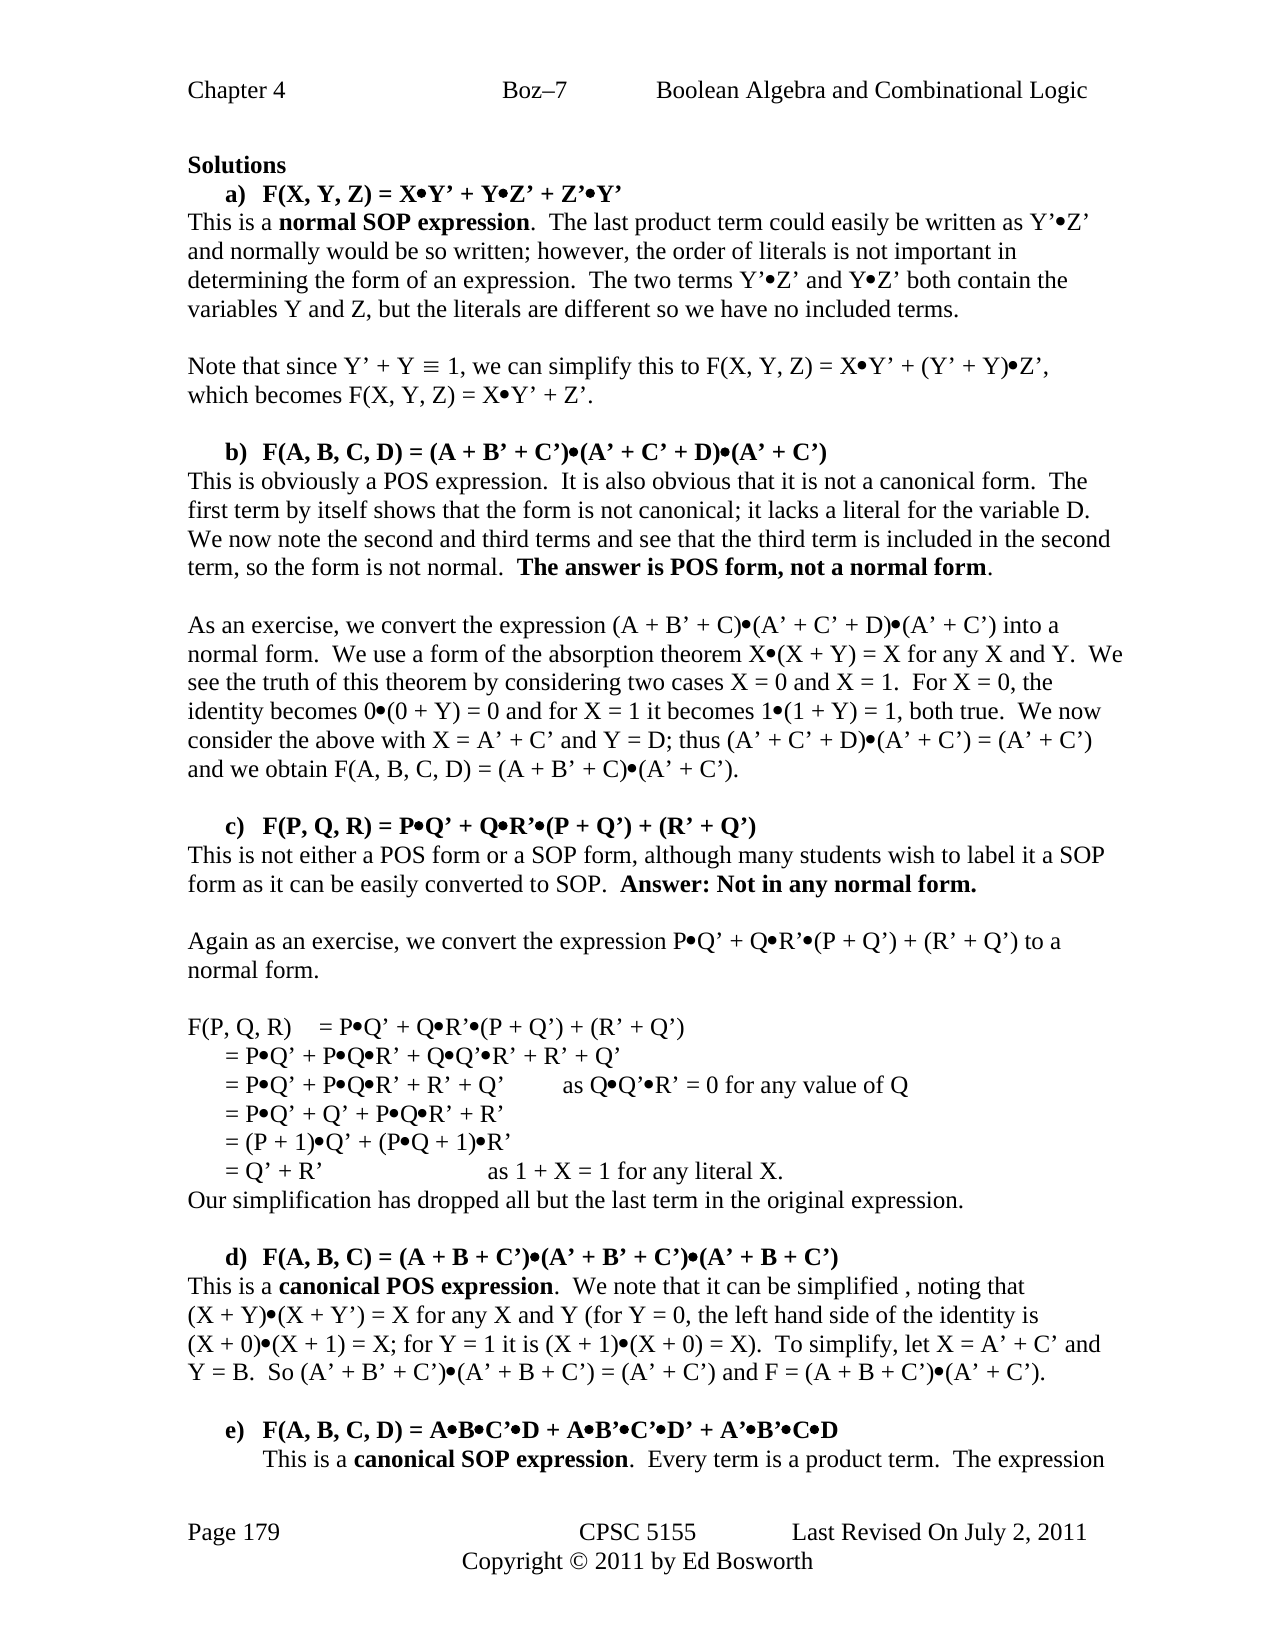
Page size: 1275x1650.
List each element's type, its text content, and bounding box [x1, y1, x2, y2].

text Solutions [187, 150, 1125, 179]
text Our simplification has dropped all but the last term in the original expression. [187, 1185, 1125, 1214]
text d) F(A, B, C) = (A + B + C’)(A’ + B’ + C’)(A’ + B + C’) [187, 1242, 1125, 1271]
text Again as an exercise, we convert the expression PQ’ + QR’(P + Q’) + (R’ + Q’) to a normal form. [187, 926, 1125, 984]
text This is a canonical POS expression. We note that it can be simplified , noting that (X + Y)(X + Y’) = X for any X and Y (for Y = 0, the left hand side of the identity is (X + 0)(X + 1) = X; for Y = 1 it is (X + 1)(X + 0) = X). To simplify, let X = A’ + C’ and Y = B. So (A’ + B’ + C’)(A’ + B + C’) = (A’ + C’) and F = (A + B + C’)(A’ + C’). [187, 1271, 1125, 1386]
text a) F(X, Y, Z) = XY’ + YZ’ + Z’Y’ [187, 179, 1125, 207]
text This is obviously a POS expression. It is also obvious that it is not a canonical form. The first term by itself shows that the form is not canonical; it lacks a literal for the variable D. We now note the second and third terms and see that the third term is included in the second term, so the form is not normal. The answer is POS form, not a normal form. [187, 466, 1125, 581]
text = PQ’ + PQR’ + QQ’R’ + R’ + Q’ = PQ’ + PQR’ + R’ + Q’ as QQ’R’ = 0 for any value of Q = PQ’ + Q’ + PQR’ + R’ = (P + 1)Q’ + (PQ + 1)R’ = Q’ + R’ as 1 + X = 1 for any literal X. [187, 1041, 1125, 1185]
text c) F(P, Q, R) = PQ’ + QR’(P + Q’) + (R’ + Q’) [187, 811, 1125, 840]
text This is a normal SOP expression. The last product term could easily be written as Y’Z’ and normally would be so written; however, the order of literals is not important in determining the form of an expression. The two terms Y’Z’ and YZ’ both contain the variables Y and Z, but the literals are different so we have no included terms. [187, 207, 1125, 322]
text b) F(A, B, C, D) = (A + B’ + C’)(A’ + C’ + D)(A’ + C’) [187, 437, 1125, 466]
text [187, 1415, 1125, 1472]
text As an exercise, we convert the expression (A + B’ + C)(A’ + C’ + D)(A’ + C’) into a normal form. We use a form of the absorption theorem X(X + Y) = X for any X and Y. We see the truth of this theorem by considering two cases X = 0 and X = 1. For X = 0, the identity becomes 0(0 + Y) = 0 and for X = 1 it becomes 1(1 + Y) = 1, both true. We now consider the above with X = A’ + C’ and Y = D; thus (A’ + C’ + D)(A’ + C’) = (A’ + C’) and we obtain F(A, B, C, D) = (A + B’ + C)(A’ + C’). [187, 610, 1125, 782]
text F(P, Q, R) = PQ’ + QR’(P + Q’) + (R’ + Q’) [187, 1012, 1125, 1041]
text Note that since Y’ + Y 1, we can simplify this to F(X, Y, Z) = XY’ + (Y’ + Y)Z’, which becomes F(X, Y, Z) = XY’ + Z’. [187, 351, 1125, 409]
text This is not either a POS form or a SOP form, although many students wish to label it a SOP form as it can be easily converted to SOP. Answer: Not in any normal form. [187, 840, 1125, 897]
